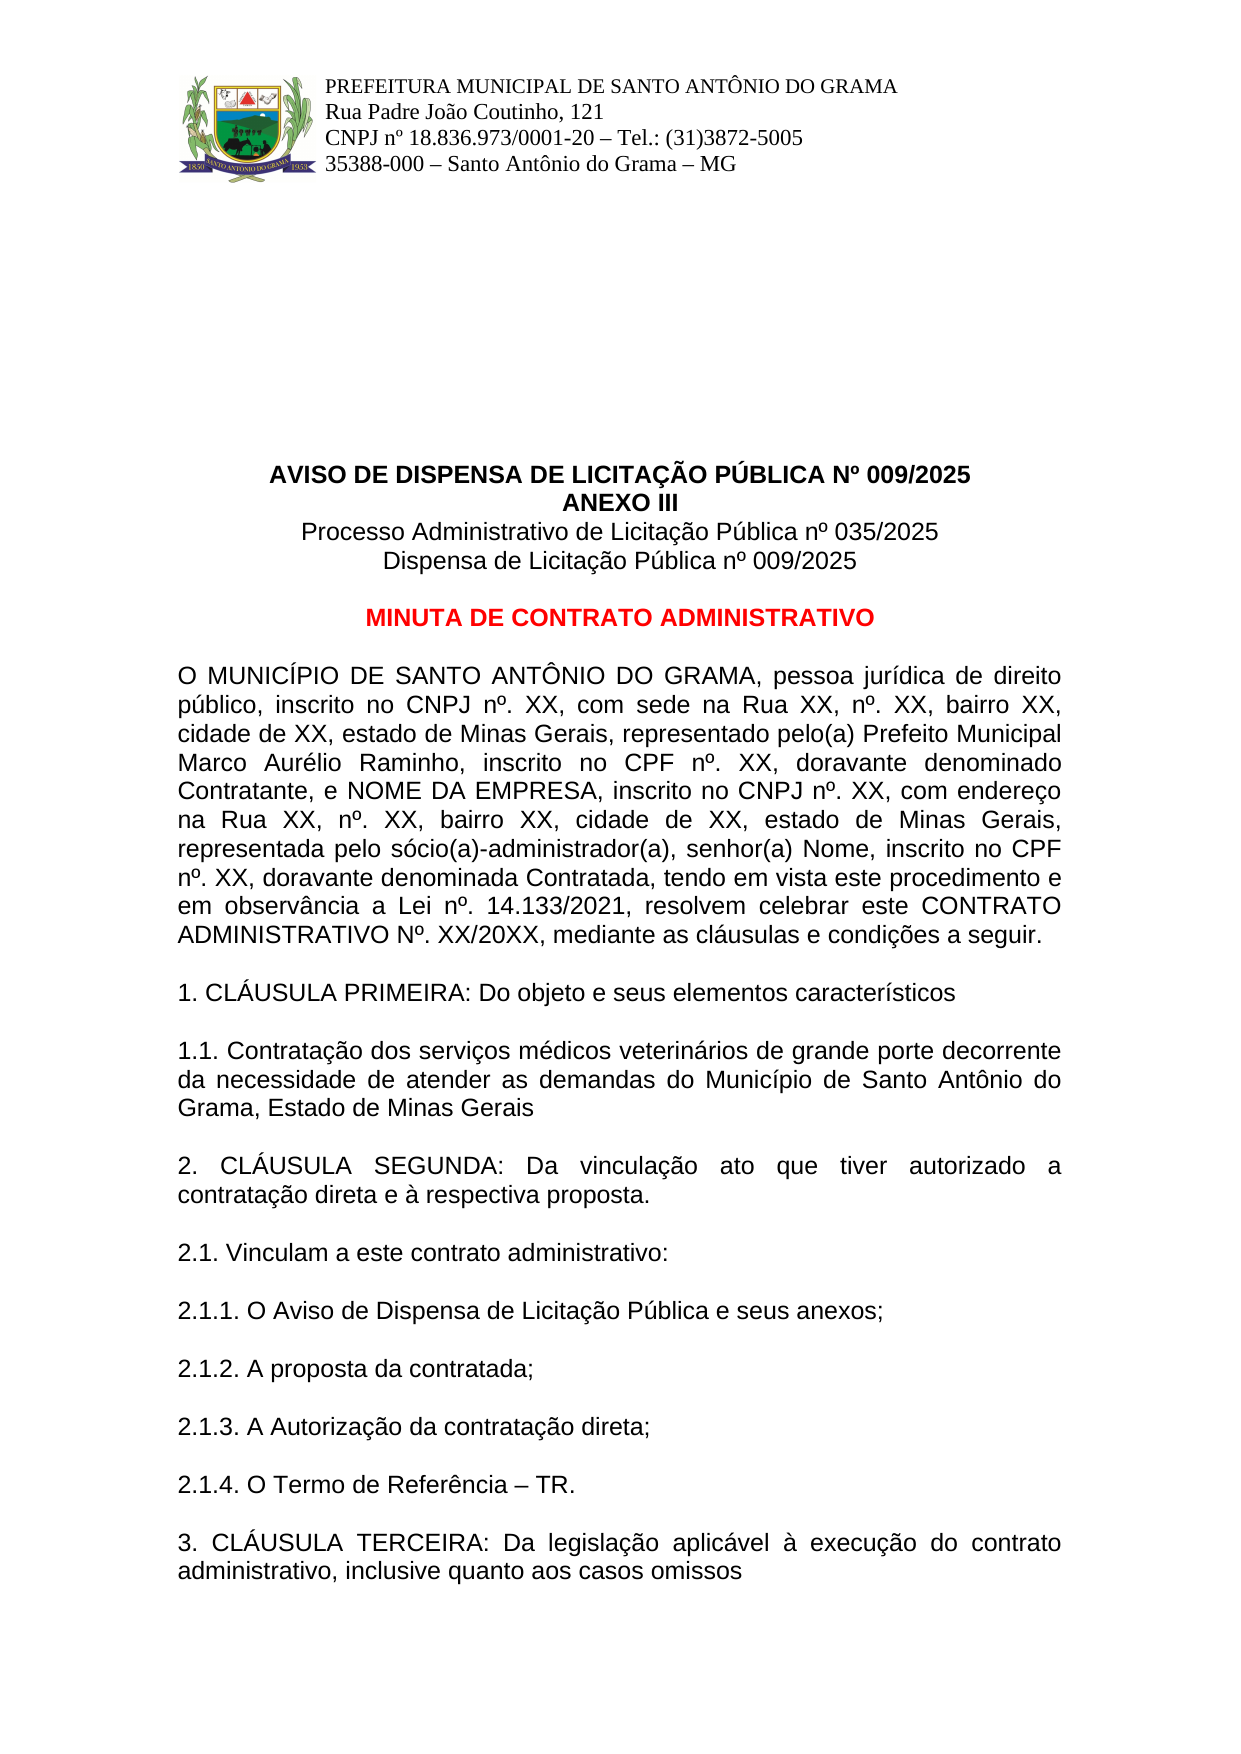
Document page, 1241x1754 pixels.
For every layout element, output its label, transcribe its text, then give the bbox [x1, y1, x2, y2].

text MINUTA DE CONTRATO ADMINISTRATIVO [177, 603, 1063, 632]
text 2. CLÁUSULA SEGUNDA: Da vinculação ato que tiver autorizado a contratação direta e à respectiva proposta. [177, 1151, 1063, 1209]
text O MUNICÍPIO DE SANTO ANTÔNIO DO GRAMA, pessoa jurídica de direito público, inscrito no CNPJ nº. XX, com sede na Rua XX, nº. XX, bairro XX, cidade de XX, estado de Minas Gerais, representado pelo(a) Prefeito Municipal Marco Aurélio Raminho, inscrito no CPF nº. XX, doravante denominado Contratante, e NOME DA EMPRESA, inscrito no CNPJ nº. XX, com endereço na Rua XX, nº. XX, bairro XX, cidade de XX, estado de Minas Gerais, representada pelo sócio(a)-administrador(a), senhor(a) Nome, inscrito no CPF nº. XX, doravante denominada Contratada, tendo em vista este procedimento e em observância a Lei nº. 14.133/2021, resolvem celebrar este CONTRATO ADMINISTRATIVO Nº. XX/20XX, mediante as cláusulas e condições a seguir. [177, 661, 1063, 949]
text 2.1.1. O Aviso de Dispensa de Licitação Pública e seus anexos; [177, 1296, 1063, 1325]
text Processo Administrativo de Licitação Pública nº 035/2025 [177, 517, 1063, 546]
text Dispensa de Licitação Pública nº 009/2025 [177, 546, 1063, 575]
text 2.1. Vinculam a este contrato administrativo: [177, 1238, 1063, 1267]
text 2.1.3. A Autorização da contratação direta; [177, 1412, 1063, 1441]
text 2.1.2. A proposta da contratada; [177, 1354, 1063, 1383]
text 1. CLÁUSULA PRIMEIRA: Do objeto e seus elementos característicos [177, 978, 1063, 1007]
text 3. CLÁUSULA TERCEIRA: Da legislação aplicável à execução do contrato administrativo, inclusive quanto aos casos omissos [177, 1528, 1063, 1585]
text 1.1. Contratação dos serviços médicos veterinários de grande porte decorrente da necessidade de atender as demandas do Município de Santo Antônio do Grama, Estado de Minas Gerais [177, 1036, 1063, 1122]
text 2.1.4. O Termo de Referência – TR. [177, 1470, 1063, 1498]
text ANEXO III [177, 488, 1063, 517]
picture [178, 75, 317, 183]
text AVISO DE DISPENSA DE LICITAÇÃO PÚBLICA Nº 009/2025 [177, 460, 1063, 488]
